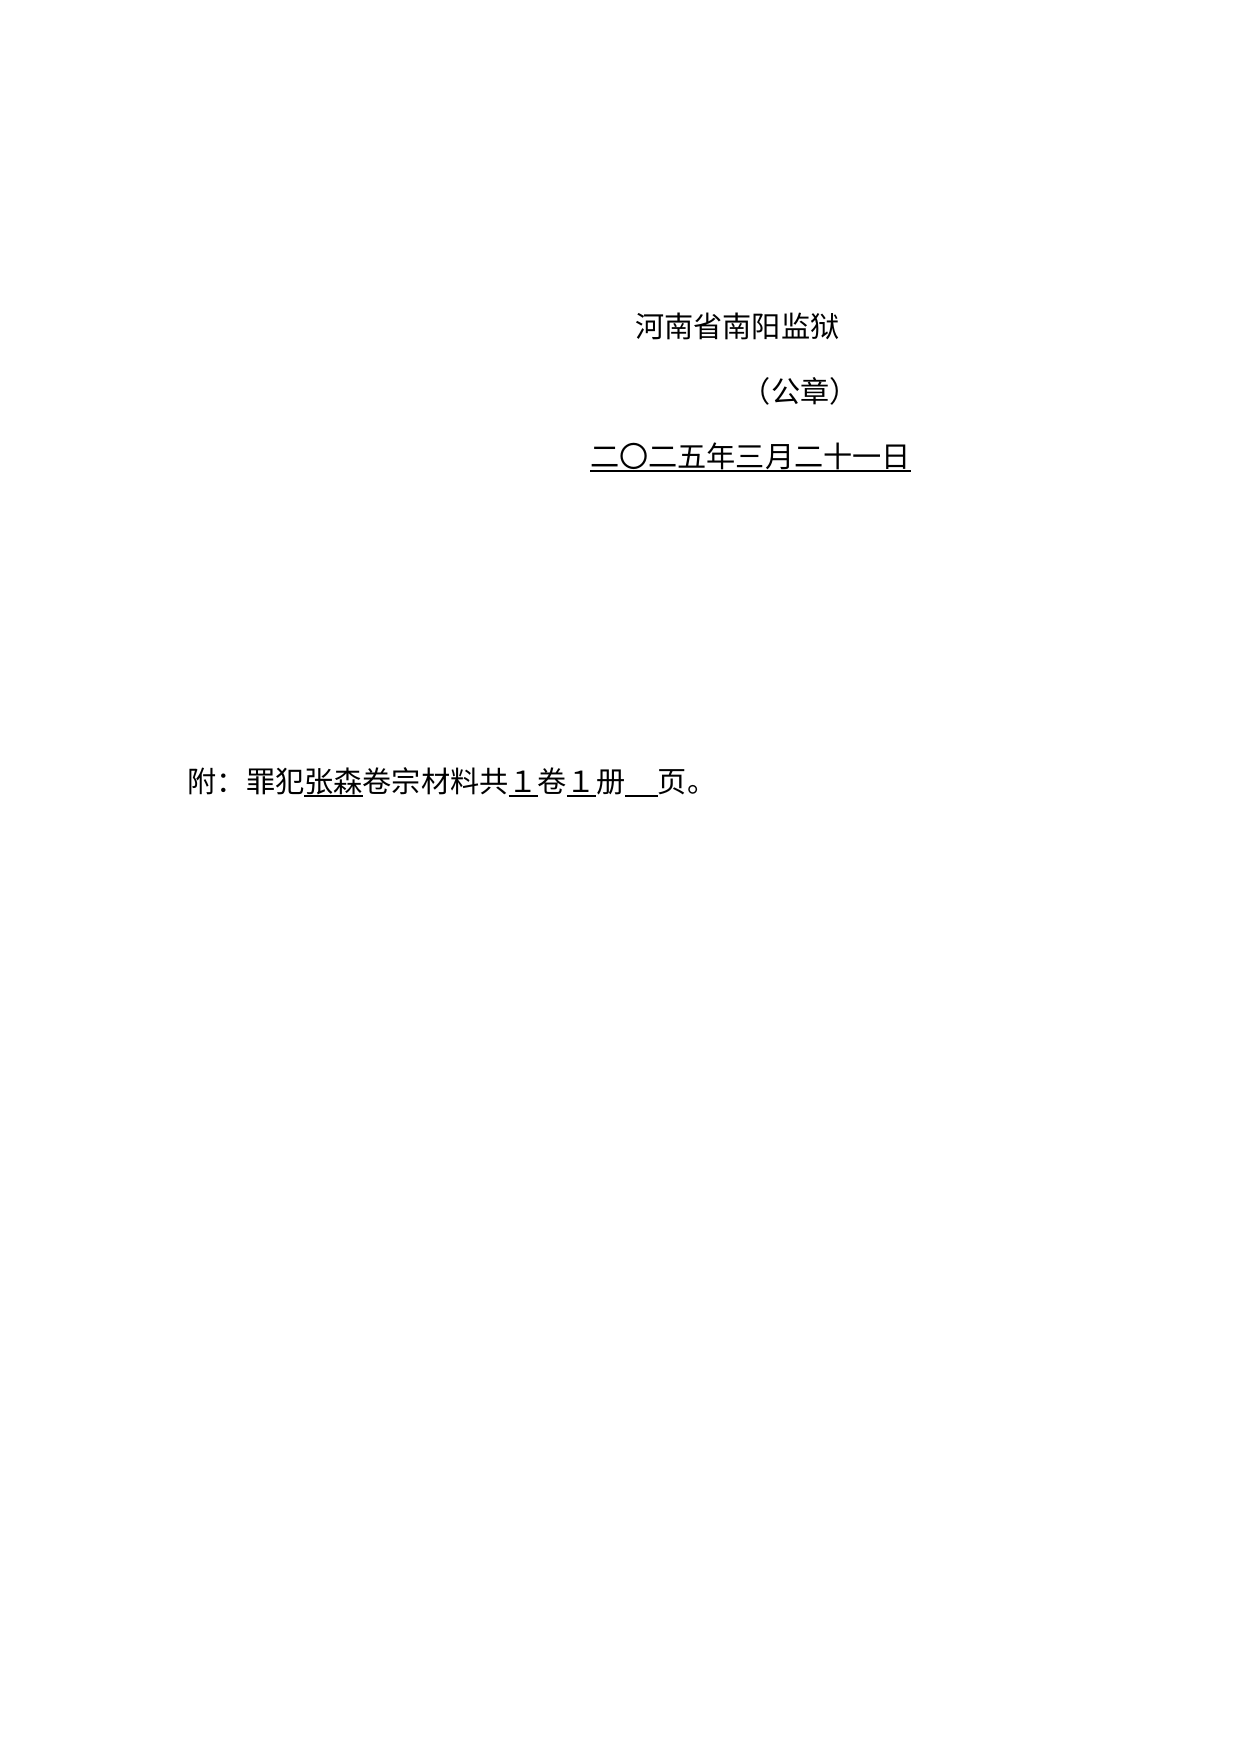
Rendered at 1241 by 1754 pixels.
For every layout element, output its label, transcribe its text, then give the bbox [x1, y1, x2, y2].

text 二〇二五年三月二十一日 [187, 422, 1053, 487]
text 附：罪犯张森卷宗材料共１卷１册 页。 [187, 747, 1053, 812]
text 河南省南阳监狱 [187, 292, 1053, 357]
text （公章） [187, 357, 1053, 422]
